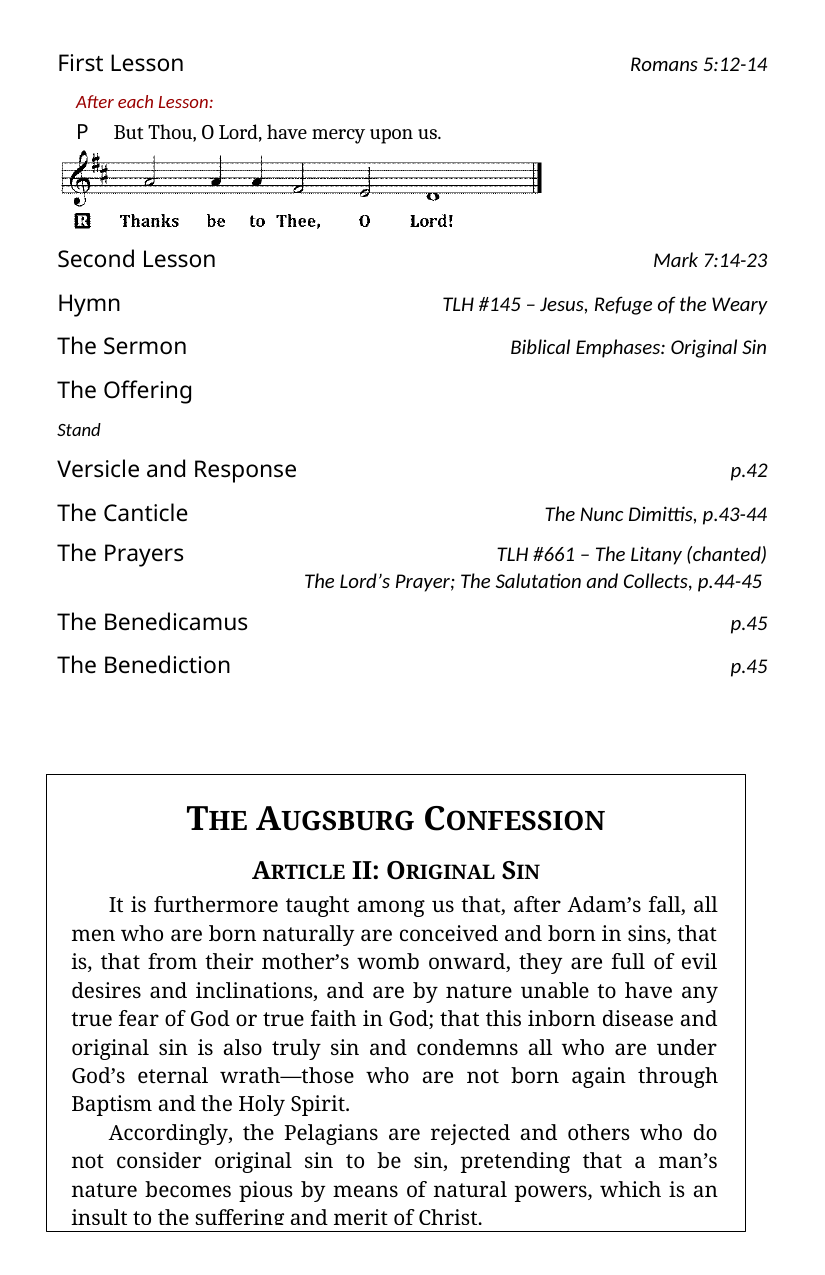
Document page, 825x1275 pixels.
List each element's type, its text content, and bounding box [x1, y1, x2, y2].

text First Lesson Romans 5:12-14 [57, 46, 768, 78]
text The Benedicamus p.45 [57, 606, 768, 637]
picture [57, 145, 548, 239]
text The Lord’s Prayer; The Salutation and Collects, p.44-45 [57, 568, 768, 593]
text Versicle and Response p.42 [57, 453, 768, 484]
text The Sermon Biblical Emphases: Original Sin [57, 330, 768, 362]
text After each Lesson: [76, 90, 768, 113]
text Second Lesson Mark 7:14-23 [57, 243, 768, 274]
text P But Thou, O Lord, have mercy upon us. [76, 117, 768, 146]
text The Offering [57, 374, 768, 405]
text The Prayers TLH #661 – The Litany (chanted) [57, 537, 768, 568]
text Hymn TLH #145 – Jesus, Refuge of the Weary [57, 287, 768, 318]
text The Canticle The Nunc Dimittis, p.43-44 [57, 497, 768, 528]
text Stand [57, 418, 768, 441]
text The Benediction p.45 [57, 649, 768, 681]
